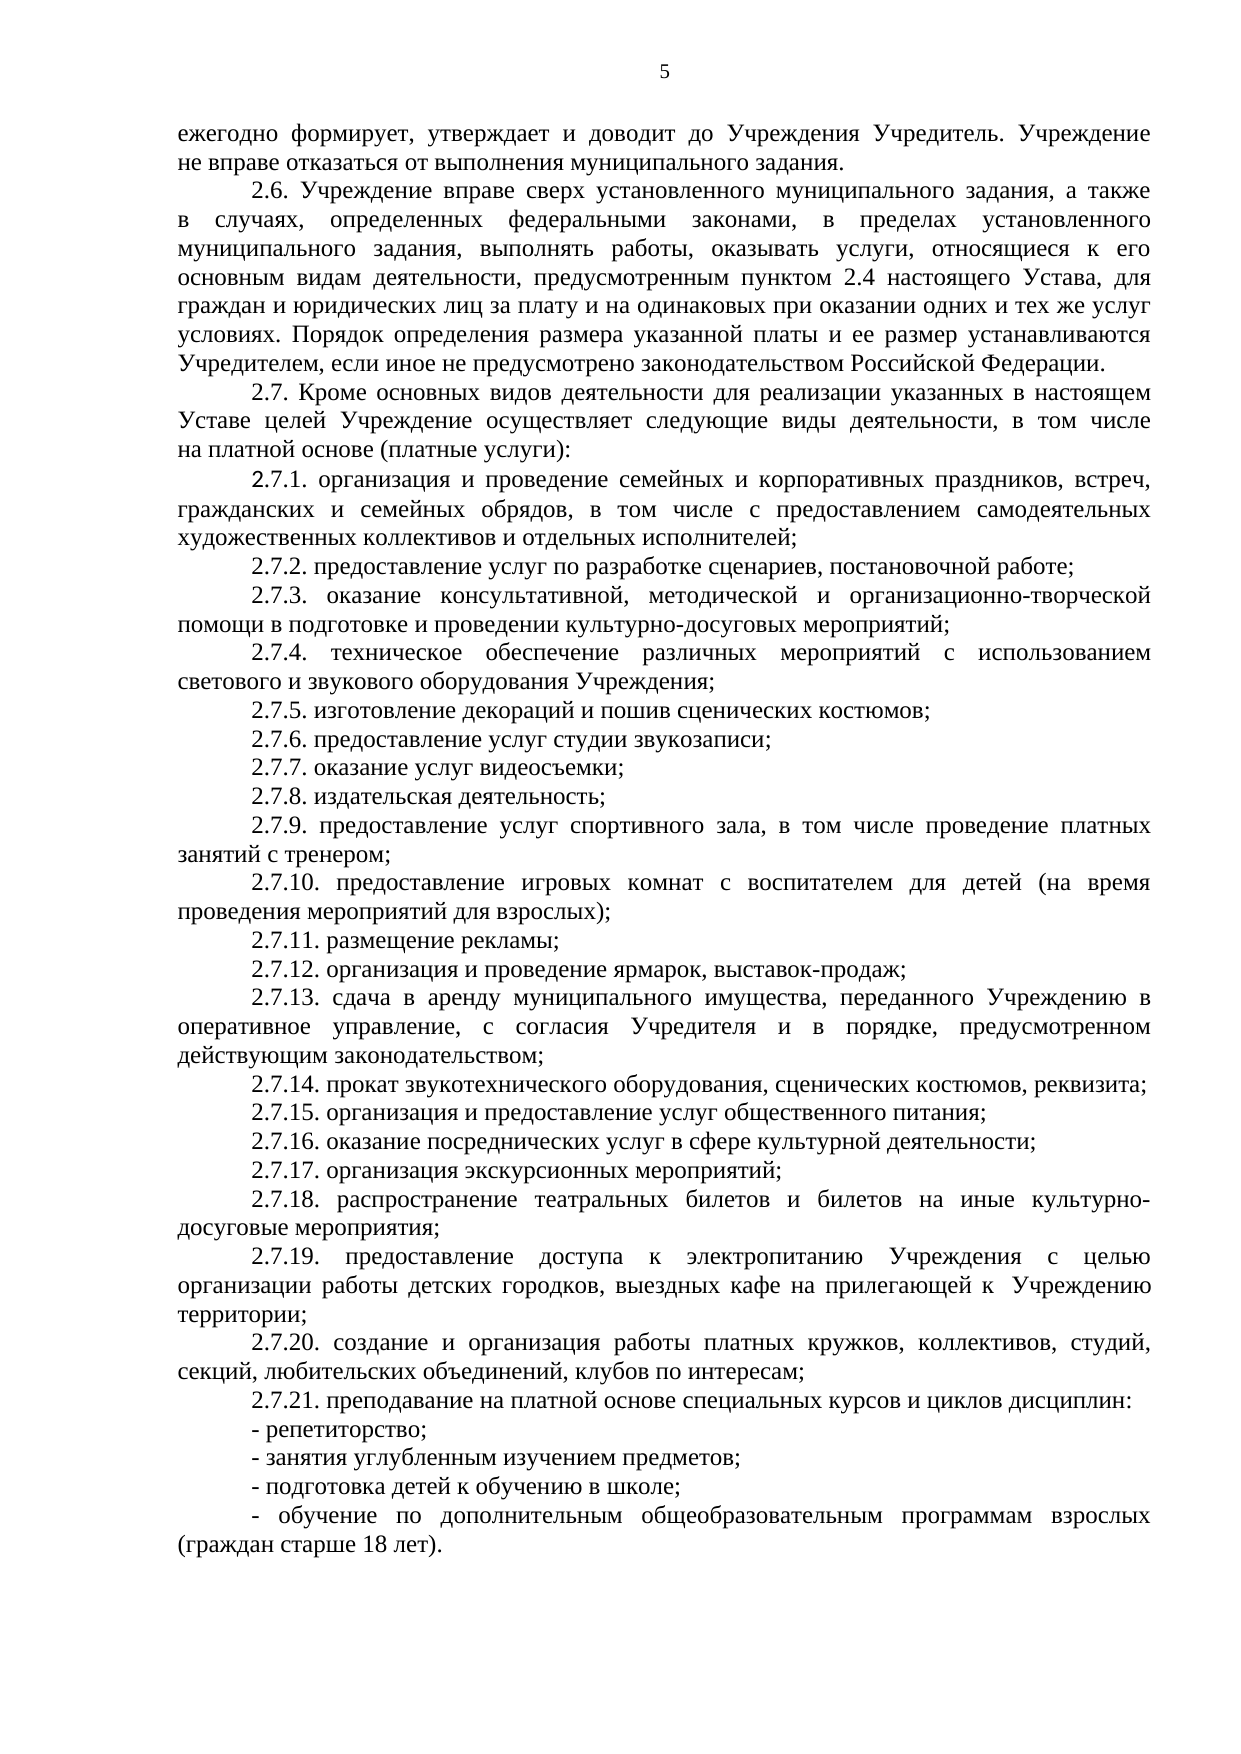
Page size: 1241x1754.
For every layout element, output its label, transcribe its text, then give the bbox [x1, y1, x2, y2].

text 2.7.9. предоставление услуг спортивного зала, в том числе проведение платных занятий с тренером; [177, 810, 1152, 867]
text 2.7.10. предоставление игровых комнат с воспитателем для детей (на время проведения мероприятий для взрослых); [177, 867, 1152, 925]
text 2.7.7. оказание услуг видеосъемки; [177, 752, 1152, 781]
text 2.7.17. организация экскурсионных мероприятий; [177, 1155, 1152, 1184]
text - занятия углубленным изучением предметов; [177, 1442, 1152, 1471]
text - подготовка детей к обучению в школе; [177, 1471, 1152, 1500]
text 2.7.3. оказание консультативной, методической и организационно-творческой помощи в подготовке и проведении культурно-досуговых мероприятий; [177, 580, 1152, 637]
text 2.7. Кроме основных видов деятельности для реализации указанных в настоящем Уставе целей Учреждение осуществляет следующие виды деятельности, в том числе на платной основе (платные услуги): [177, 377, 1152, 463]
text 2.7.16. оказание посреднических услуг в сфере культурной деятельности; [177, 1126, 1152, 1155]
text 2.7.11. размещение рекламы; [177, 925, 1152, 954]
text - репетиторство; [177, 1414, 1152, 1442]
text 2.7.13. сдача в аренду муниципального имущества, переданного Учреждению в оперативное управление, с согласия Учредителя и в порядке, предусмотренном действующим законодательством; [177, 982, 1152, 1069]
text 2.7.14. прокат звукотехнического оборудования, сценических костюмов, реквизита; [177, 1069, 1152, 1097]
text 2.7.12. организация и проведение ярмарок, выставок-продаж; [177, 954, 1152, 982]
text 2.7.1. организация и проведение семейных и корпоративных праздников, встреч, гражданских и семейных обрядов, в том числе с предоставлением самодеятельных художественных коллективов и отдельных исполнителей; [177, 463, 1152, 551]
text 2.7.18. распространение театральных билетов и билетов на иные культурно-досуговые мероприятия; [177, 1184, 1152, 1241]
text 2.7.19. предоставление доступа к электропитанию Учреждения с целью организации работы детских городков, выездных кафе на прилегающей к Учреждению территории; [177, 1241, 1152, 1327]
text 2.7.20. создание и организация работы платных кружков, коллективов, студий, секций, любительских объединений, клубов по интересам; [177, 1327, 1152, 1385]
text 2.7.2. предоставление услуг по разработке сценариев, постановочной работе; [177, 551, 1152, 580]
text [177, 118, 1152, 176]
text 2.7.15. организация и предоставление услуг общественного питания; [177, 1097, 1152, 1126]
text 2.7.6. предоставление услуг студии звукозаписи; [177, 724, 1152, 752]
text 2.7.8. издательская деятельность; [177, 781, 1152, 810]
text 2.7.21. преподавание на платной основе специальных курсов и циклов дисциплин: [177, 1385, 1152, 1414]
text 2.7.5. изготовление декораций и пошив сценических костюмов; [177, 695, 1152, 724]
text 2.6. Учреждение вправе сверх установленного муниципального задания, а также в случаях, определенных федеральными законами, в пределах установленного муниципального задания, выполнять работы, оказывать услуги, относящиеся к его основным видам деятельности, предусмотренным пунктом 2.4 настоящего Устава, для граждан и юридических лиц за плату и на одинаковых при оказании одних и тех же услуг условиях. Порядок определения размера указанной платы и ее размер устанавливаются Учредителем, если иное не предусмотрено законодательством Российской Федерации. [177, 176, 1152, 377]
text 2.7.4. техническое обеспечение различных мероприятий с использованием светового и звукового оборудования Учреждения; [177, 637, 1152, 695]
text - обучение по дополнительным общеобразовательным программам взрослых (граждан старше 18 лет). [177, 1500, 1152, 1557]
